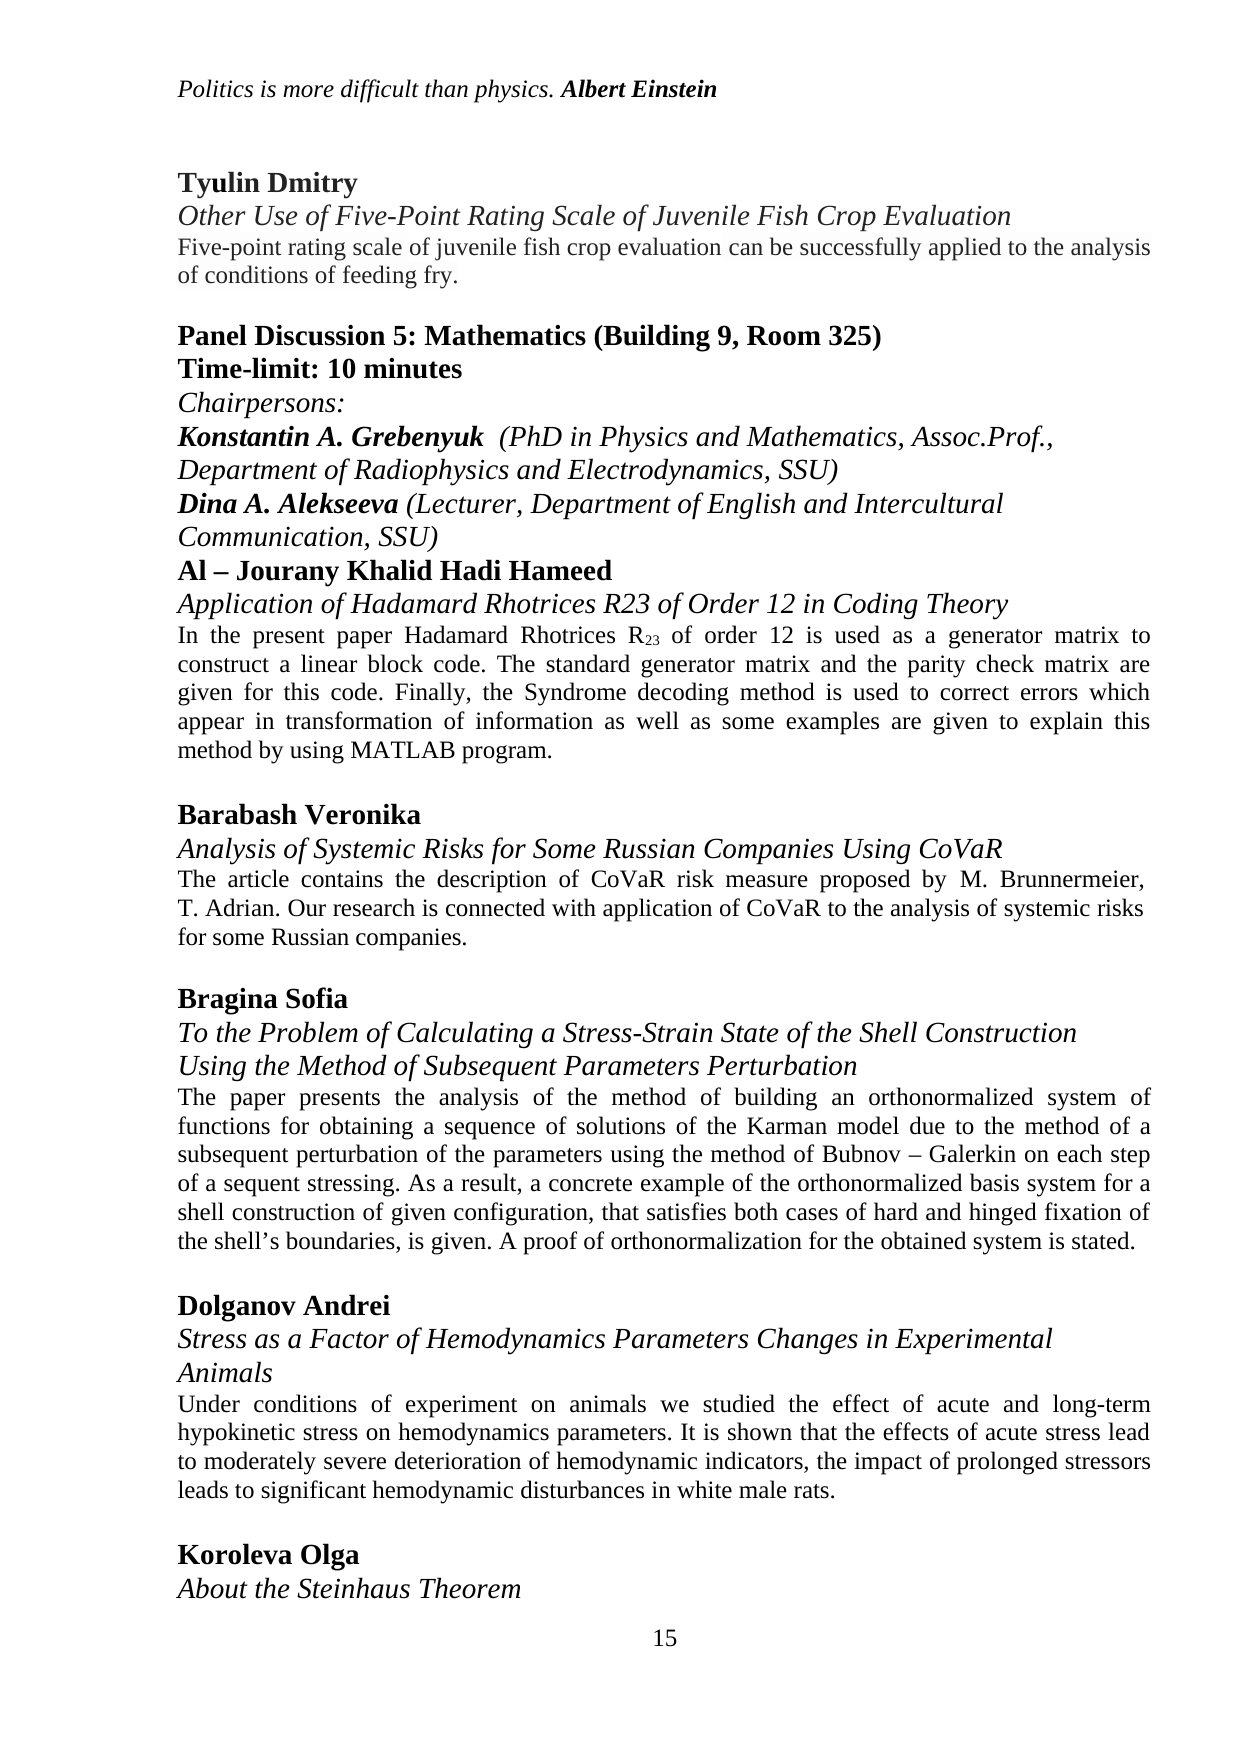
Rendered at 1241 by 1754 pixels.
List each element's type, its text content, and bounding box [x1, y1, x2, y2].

text Chairpersons: [177, 385, 1152, 419]
text Time-limit: 10 minutes [177, 352, 1152, 385]
text Al – Jourany Khalid Hadi Hameed [177, 553, 1152, 586]
text Stress as a Factor of Hemodynamics Parameters Changes in Experimental Animals [177, 1322, 1152, 1389]
text Analysis of Systemic Risks for Some Russian Companies Using CoVaR [177, 831, 1152, 864]
text In the present paper Hadamard Rhotrices R23 of order 12 is used as a generator matrix to construct a linear block code. The standard generator matrix and the parity check matrix are given for this code. Finally, the Syndrome decoding method is used to correct errors which appear in transformation of information as well as some examples are given to explain this method by using MATLAB program. [177, 620, 1152, 764]
text Tyulin Dmitry [177, 165, 1152, 198]
text The article contains the description of CoVaR risk measure proposed by M. Brunnermeier, T. Adrian. Our research is connected with application of CoVaR to the analysis of systemic risks for some Russian companies. [177, 864, 1145, 951]
text Application of Hadamard Rhotrices R23 of Order 12 in Coding Theory [177, 586, 1152, 620]
text The paper presents the analysis of the method of building an orthonormalized system of functions for obtaining a sequence of solutions of the Karman model due to the method of a subsequent perturbation of the parameters using the method of Bubnov – Galerkin on each step of a sequent stressing. As a result, a concrete example of the orthonormalized basis system for a shell construction of given configuration, that satisfies both cases of hard and hinged fixation of the shell’s boundaries, is given. A proof of orthonormalization for the obtained system is stated. [177, 1082, 1152, 1254]
text Dina A. Alekseeva (Lecturer, Department of English and Intercultural Communication, SSU) [177, 486, 1152, 553]
text Other Use of Five-Point Rating Scale of Juvenile Fish Crop Evaluation [177, 198, 1152, 232]
text Dolganov Andrei [177, 1288, 1152, 1322]
text About the Steinhaus Theorem [177, 1571, 1152, 1604]
text Konstantin A. Grebenyuk (PhD in Physics and Mathematics, Assoc.Prof., Department of Radiophysics and Electrodynamics, SSU) [177, 419, 1152, 486]
text Koroleva Olga [177, 1537, 1152, 1571]
text To the Problem of Calculating a Stress-Strain State of the Shell Construction Using the Method of Subsequent Parameters Perturbation [177, 1015, 1152, 1082]
text Five-point rating scale of juvenile fish crop evaluation can be successfully applied to the analysis of conditions of feeding fry. [409, 232, 1152, 289]
text Bragina Sofia [177, 981, 1152, 1015]
text Under conditions of experiment on animals we studied the effect of acute and long-term hypokinetic stress on hemodynamics parameters. It is shown that the effects of acute stress lead to moderately severe deterioration of hemodynamic indicators, the impact of prolonged stressors leads to significant hemodynamic disturbances in white male rats. [177, 1389, 1152, 1504]
text Barabash Veronika [177, 797, 1152, 831]
text Panel Discussion 5: Mathematics (Building 9, Room 325) [177, 318, 1152, 352]
